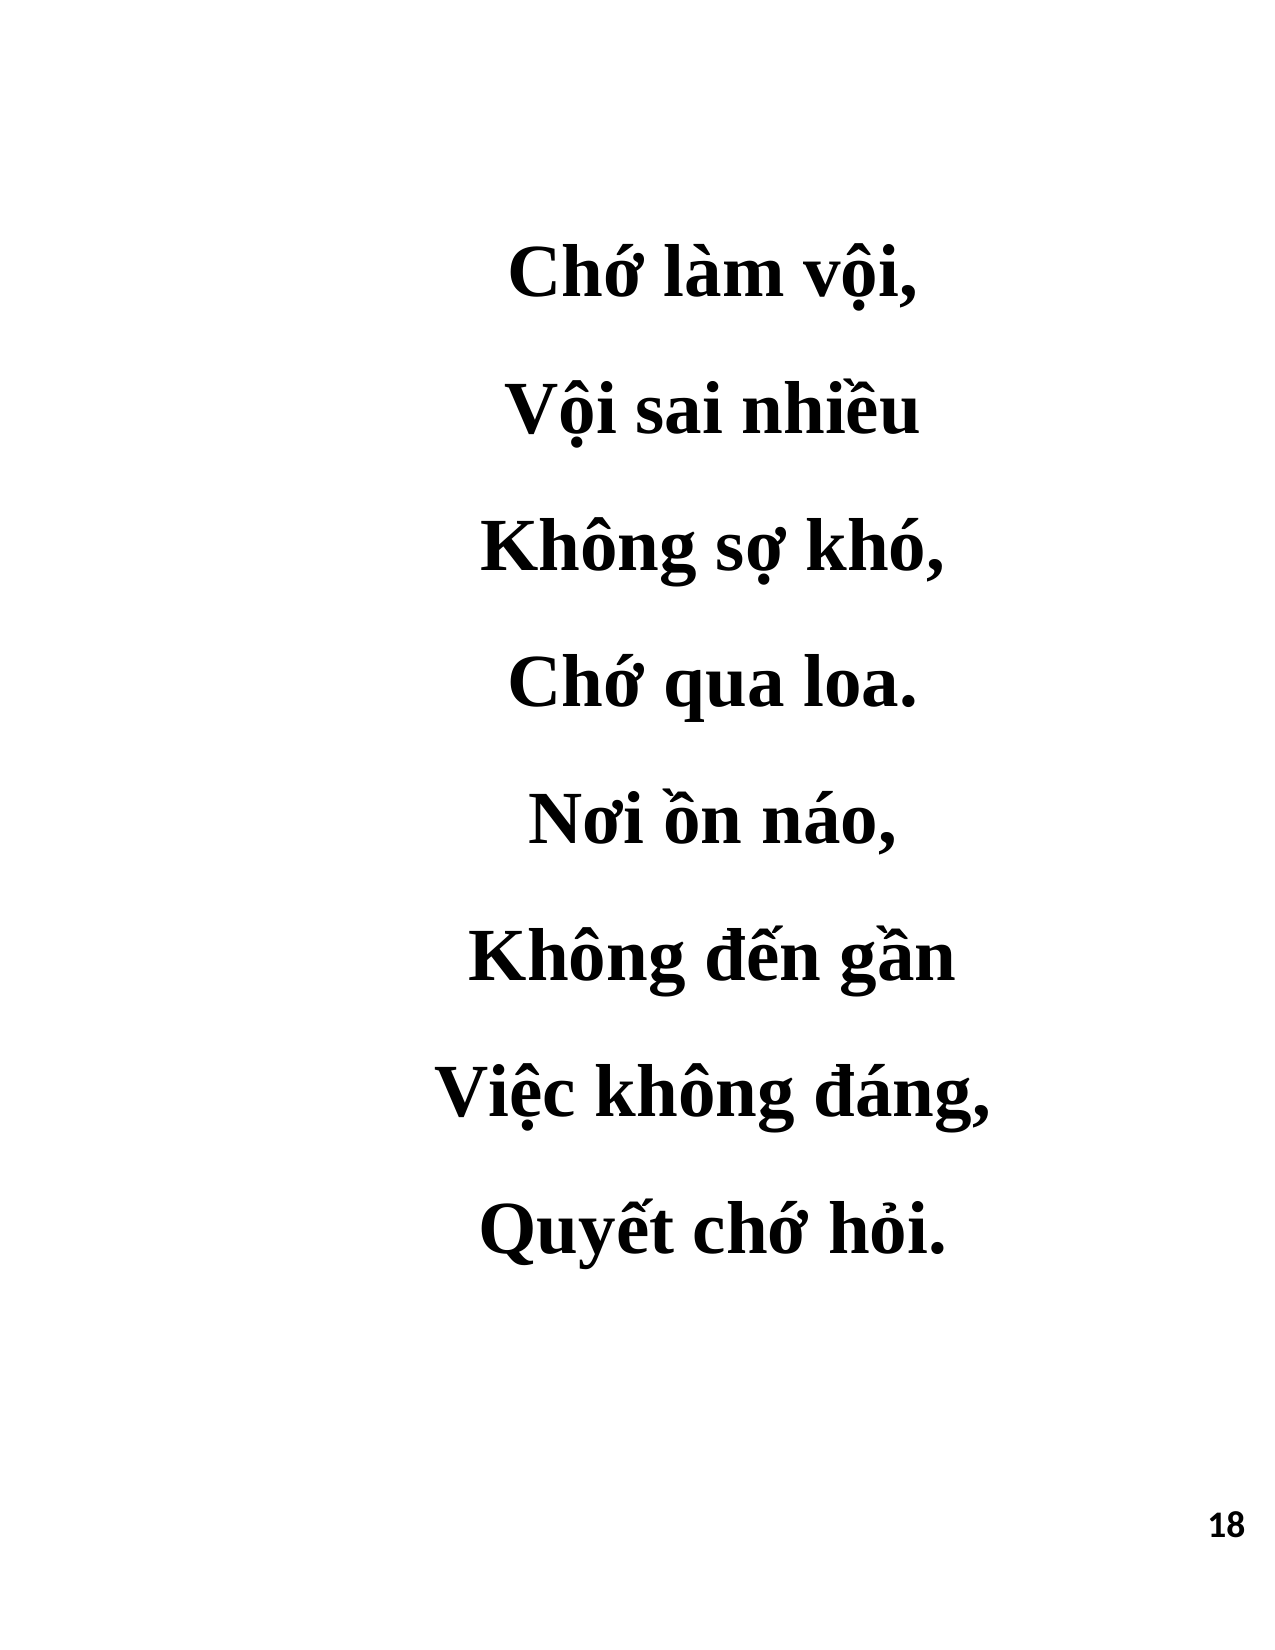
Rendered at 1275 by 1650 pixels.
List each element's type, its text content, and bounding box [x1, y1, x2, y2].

text Nơi ồn náo, [180, 773, 1245, 859]
text Vội sai nhiều [180, 363, 1245, 449]
text Chớ qua loa. [180, 637, 1245, 723]
text Không đến gần [180, 910, 1245, 996]
text Chớ làm vội, [180, 227, 1245, 313]
text Việc không đáng, [180, 1047, 1245, 1133]
text Không sợ khó, [180, 500, 1245, 586]
text Quyết chớ hỏi. [180, 1183, 1245, 1269]
